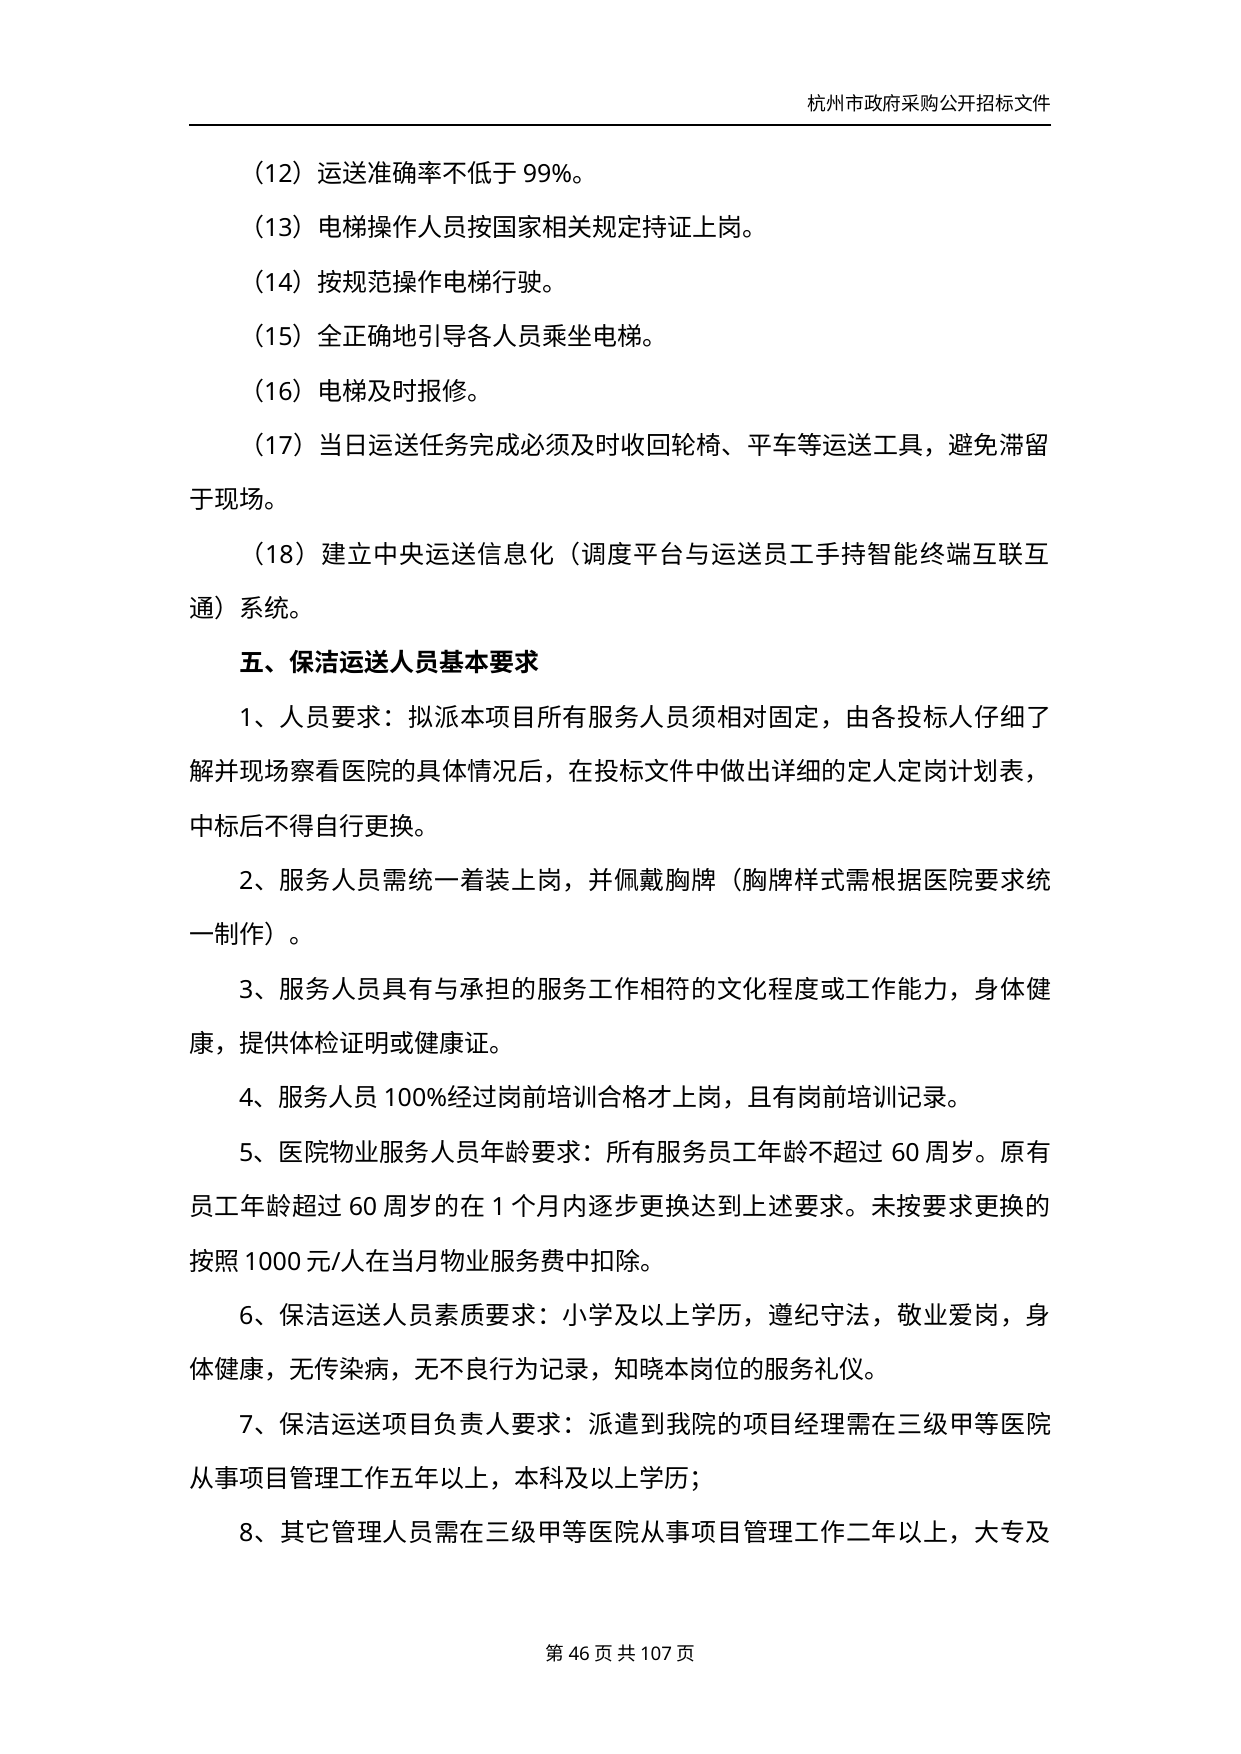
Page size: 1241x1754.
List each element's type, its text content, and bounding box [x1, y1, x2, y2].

text （12）运送准确率不低于99%。 [189, 153, 1051, 190]
text （18）建立中央运送信息化（调度平台与运送员工手持智能终端互联互通）系统。 [189, 534, 1051, 625]
text 2、服务人员需统一着装上岗，并佩戴胸牌（胸牌样式需根据医院要求统一制作）。 [189, 860, 1051, 951]
text 5、医院物业服务人员年龄要求：所有服务员工年龄不超过60周岁。原有员工年龄超过60周岁的在1个月内逐步更换达到上述要求。未按要求更换的按照1000元/人在当月物业服务费中扣除。 [189, 1132, 1051, 1277]
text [189, 1513, 1051, 1549]
text 1、人员要求：拟派本项目所有服务人员须相对固定，由各投标人仔细了解并现场察看医院的具体情况后，在投标文件中做出详细的定人定岗计划表，中标后不得自行更换。 [189, 697, 1051, 842]
text 7、保洁运送项目负责人要求：派遣到我院的项目经理需在三级甲等医院从事项目管理工作五年以上，本科及以上学历； [189, 1404, 1051, 1495]
text （13）电梯操作人员按国家相关规定持证上岗。 [189, 208, 1051, 244]
text 五、保洁运送人员基本要求 [189, 643, 1051, 679]
text 6、保洁运送人员素质要求：小学及以上学历，遵纪守法，敬业爱岗，身体健康，无传染病，无不良行为记录，知晓本岗位的服务礼仪。 [189, 1295, 1051, 1386]
text （15）全正确地引导各人员乘坐电梯。 [189, 317, 1051, 353]
text （14）按规范操作电梯行驶。 [189, 262, 1051, 298]
text （16）电梯及时报修。 [189, 371, 1051, 407]
text 4、服务人员100%经过岗前培训合格才上岗，且有岗前培训记录。 [189, 1078, 1051, 1114]
text 3、服务人员具有与承担的服务工作相符的文化程度或工作能力，身体健康，提供体检证明或健康证。 [189, 969, 1051, 1060]
text （17）当日运送任务完成必须及时收回轮椅、平车等运送工具，避免滞留于现场。 [189, 425, 1051, 516]
